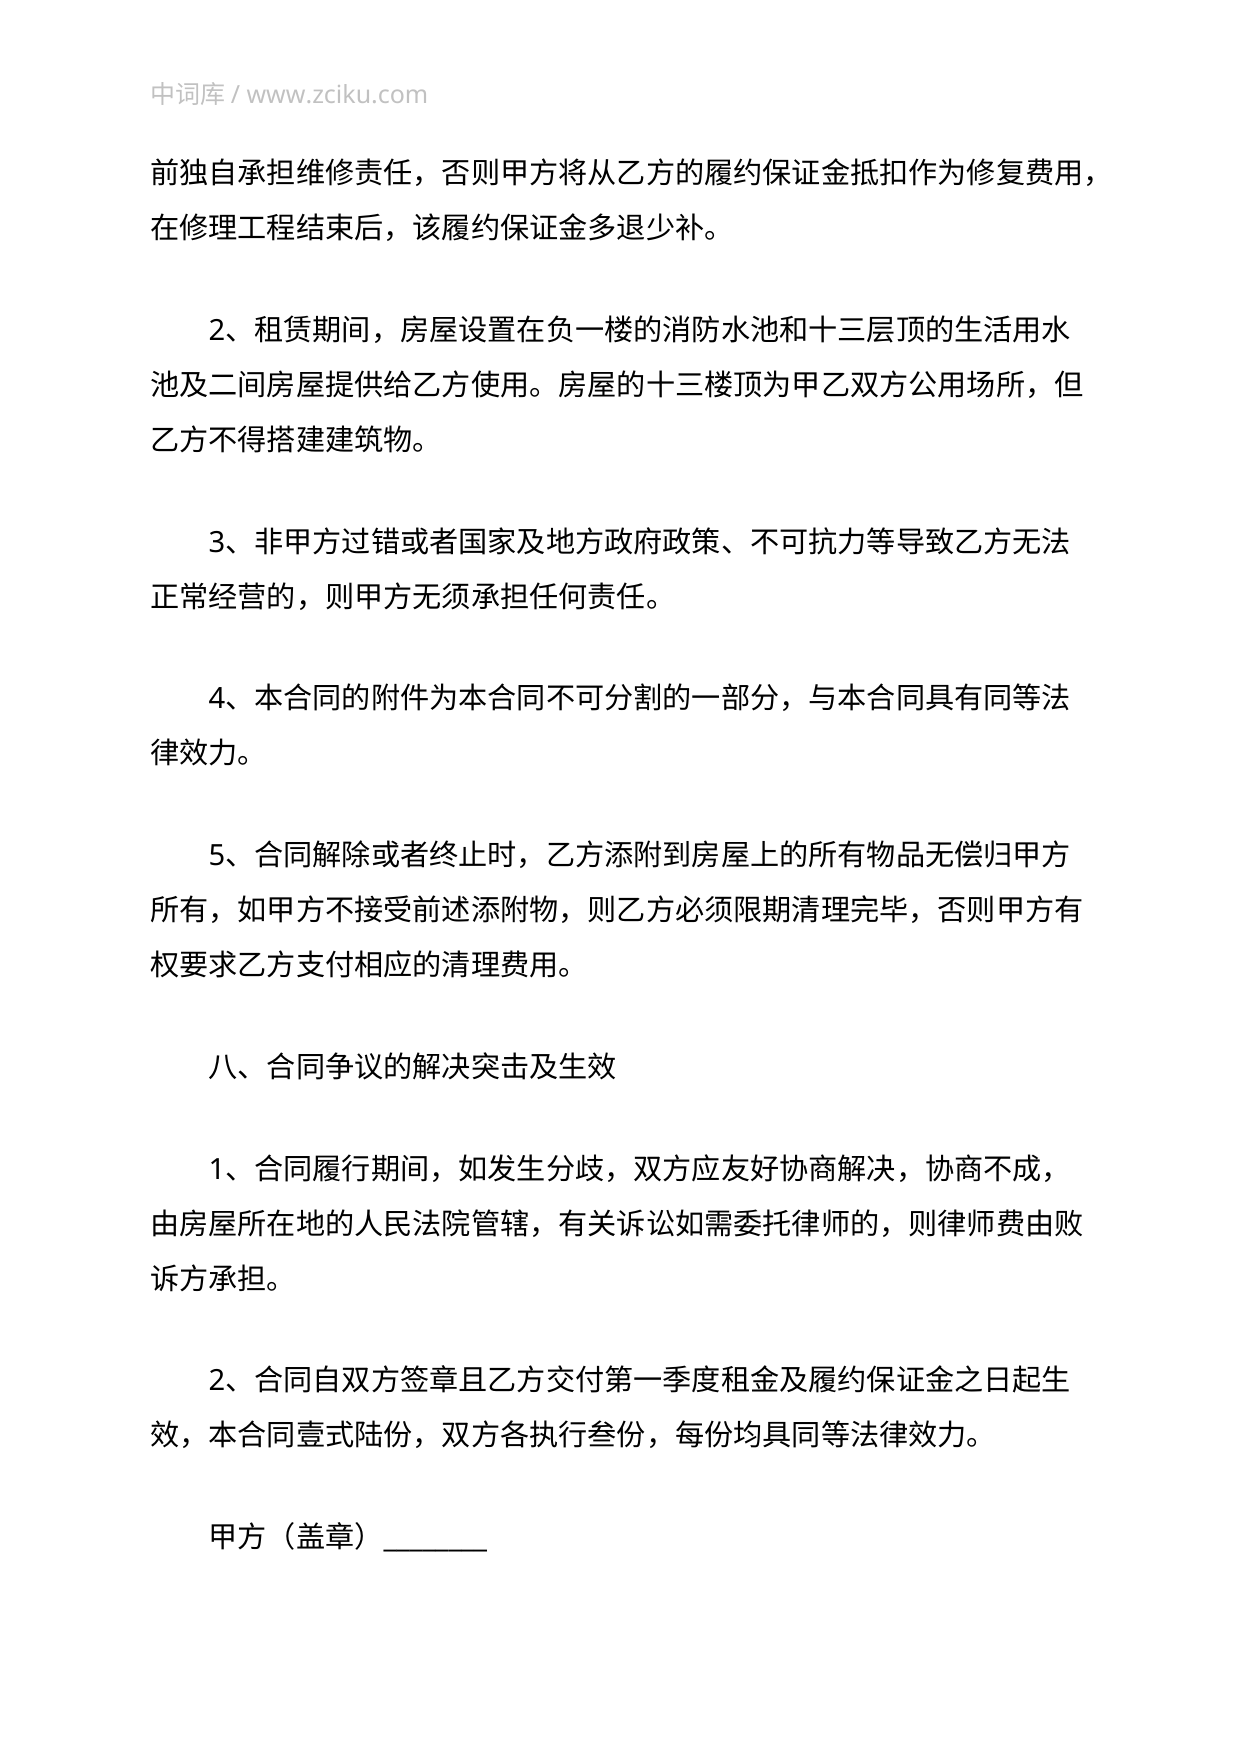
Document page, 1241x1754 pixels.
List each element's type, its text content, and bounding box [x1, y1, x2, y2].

text 5、合同解除或者终止时，乙方添附到房屋上的所有物品无偿归甲方所有，如甲方不接受前述添附物，则乙方必须限期清理完毕，否则甲方有权要求乙方支付相应的清理费用。 [150, 832, 1090, 984]
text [150, 150, 1090, 247]
text 八、合同争议的解决突击及生效 [150, 1043, 1090, 1086]
text 甲方（盖章）________ [150, 1514, 1090, 1556]
text 3、非甲方过错或者国家及地方政府政策、不可抗力等导致乙方无法正常经营的，则甲方无须承担任何责任。 [150, 518, 1090, 616]
text 4、本合同的附件为本合同不可分割的一部分，与本合同具有同等法律效力。 [150, 675, 1090, 772]
text 2、租赁期间，房屋设置在负一楼的消防水池和十三层顶的生活用水池及二间房屋提供给乙方使用。房屋的十三楼顶为甲乙双方公用场所，但乙方不得搭建建筑物。 [150, 307, 1090, 459]
text 1、合同履行期间，如发生分歧，双方应友好协商解决，协商不成，由房屋所在地的人民法院管辖，有关诉讼如需委托律师的，则律师费由败诉方承担。 [150, 1145, 1090, 1297]
text 2、合同自双方签章且乙方交付第一季度租金及履约保证金之日起生效，本合同壹式陆份，双方各执行叁份，每份均具同等法律效力。 [150, 1357, 1090, 1454]
